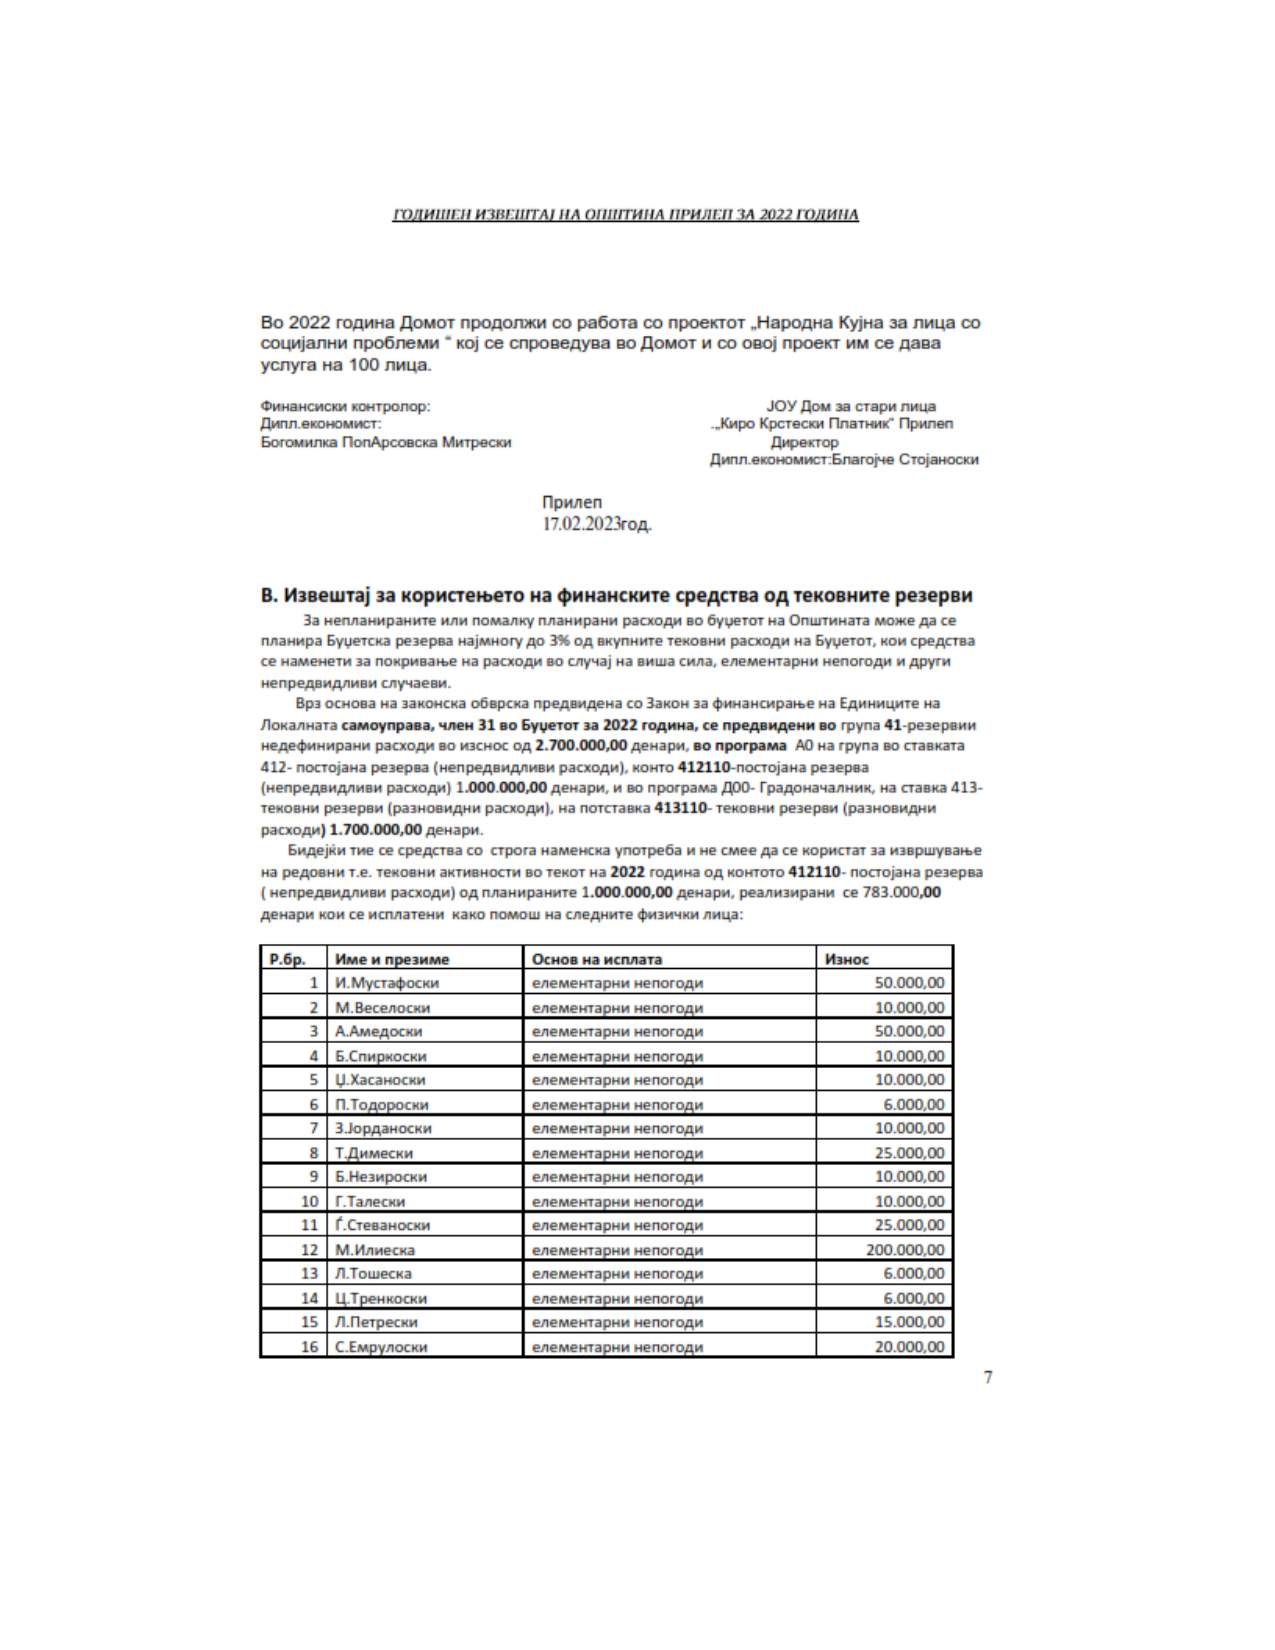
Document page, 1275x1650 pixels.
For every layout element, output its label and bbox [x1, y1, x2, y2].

picture [150, 150, 1080, 1465]
